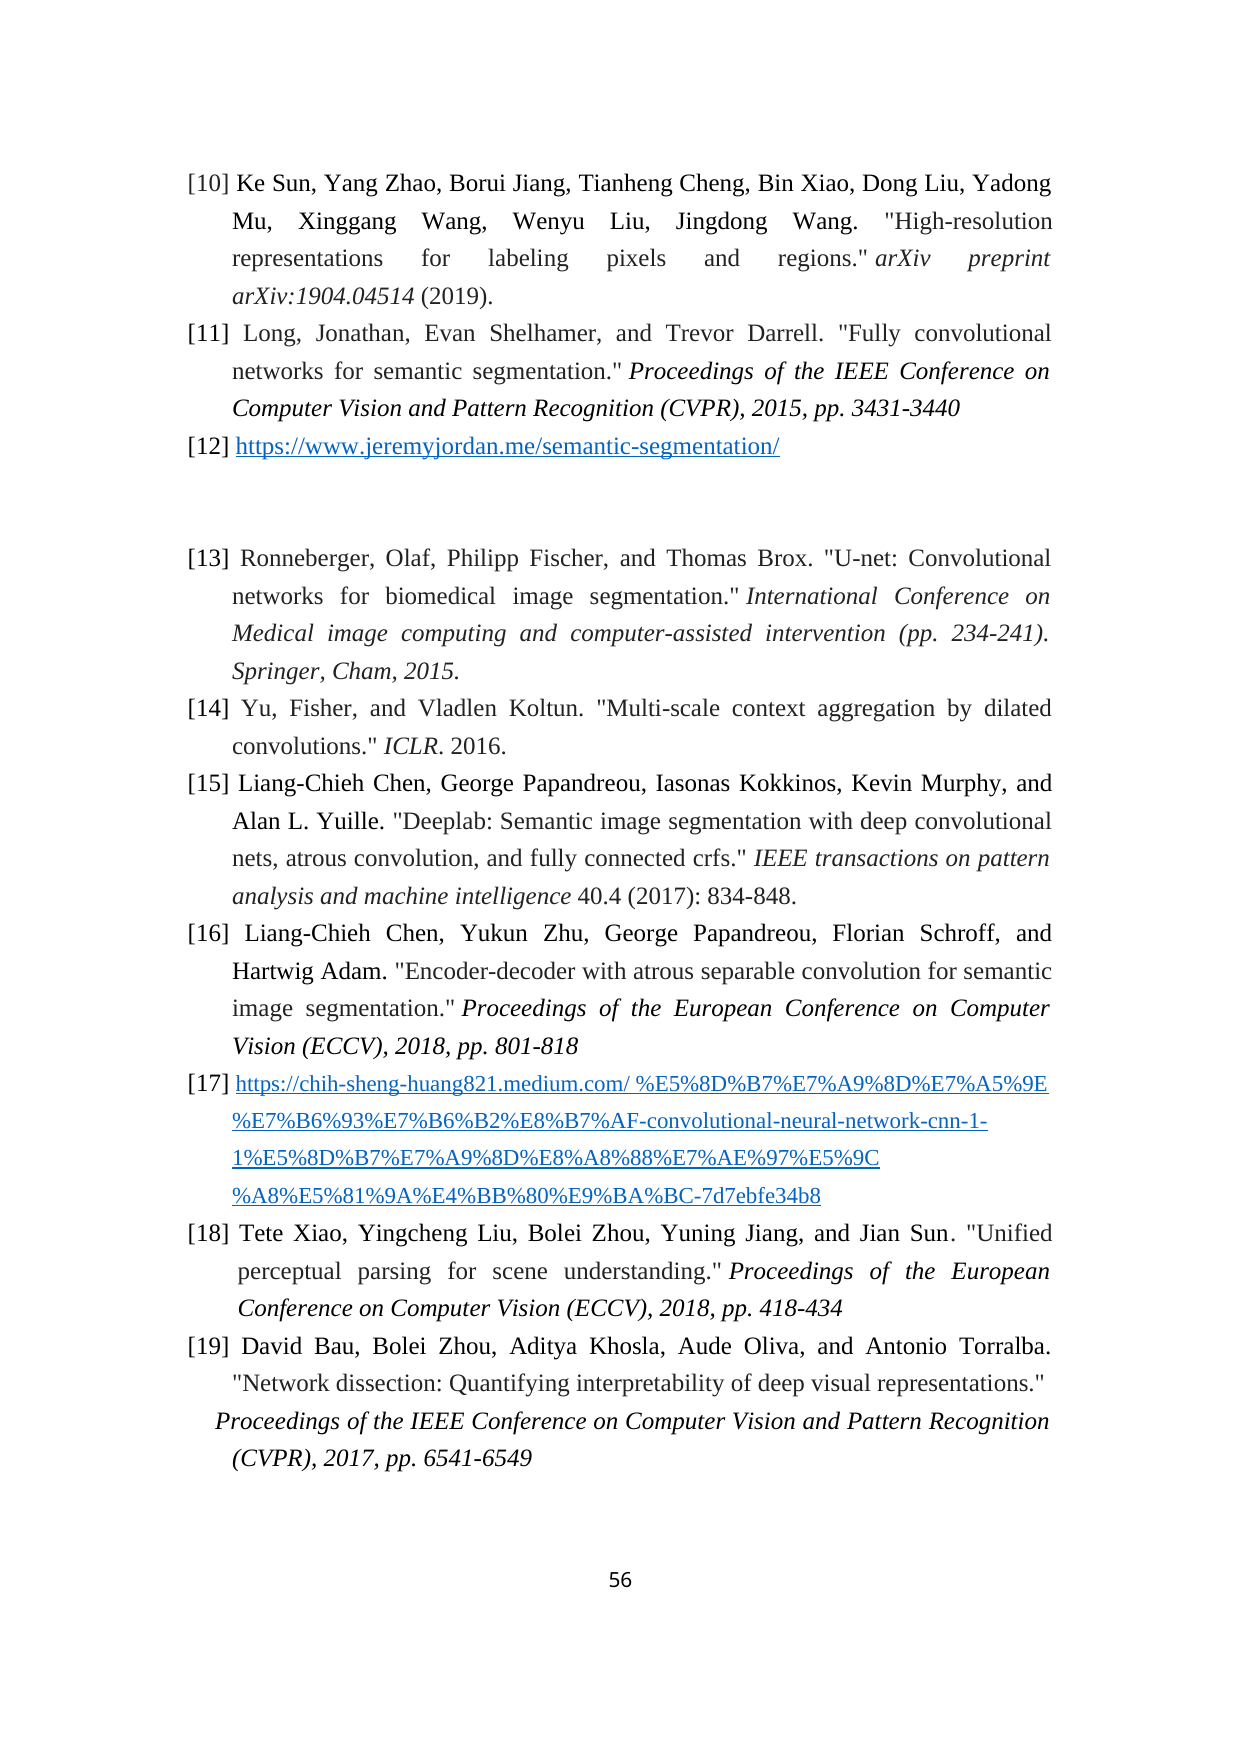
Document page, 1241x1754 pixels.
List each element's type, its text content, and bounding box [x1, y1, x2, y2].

text [12] https://www.jeremyjordan.me/semantic-segmentation/ [187, 426, 1053, 464]
text [14] Yu, Fisher, and Vladlen Koltun. "Multi-scale context aggregation by dilated convolutions." ICLR. 2016. [187, 689, 1053, 764]
text Proceedings of the IEEE Conference on Computer Vision and Pattern Recognition (CVPR), 2017, pp. 6541-6549 [187, 1401, 1053, 1476]
text [19] David Bau, Bolei Zhou, Aditya Khosla, Aude Oliva, and Antonio Torralba. "Network dissection: Quantifying interpretability of deep visual representations." [187, 1326, 1053, 1401]
text [10] Ke Sun, Yang Zhao, Borui Jiang, Tianheng Cheng, Bin Xiao, Dong Liu, Yadong Mu, Xinggang Wang, Wenyu Liu, Jingdong Wang. "High-resolution representations for labeling pixels and regions." arXiv preprint arXiv:1904.04514 (2019). [187, 164, 1053, 314]
text [17] https://chih-sheng-huang821.medium.com/ %E5%8D%B7%E7%A9%8D%E7%A5%9E%E7%B6%93%E7%B6%B2%E8%B7%AF-convolutional-neural-network-cnn-1-1%E5%8D%B7%E7%A9%8D%E8%A8%88%E7%AE%97%E5%9C%A8%E5%81%9A%E4%BB%80%E9%BA%BC-7d7ebfe34b8 [187, 1064, 1053, 1214]
text [18] Tete Xiao, Yingcheng Liu, Bolei Zhou, Yuning Jiang, and Jian Sun. "Unified perceptual parsing for scene understanding." Proceedings of the European Conference on Computer Vision (ECCV), 2018, pp. 418-434 [187, 1214, 1053, 1326]
text [16] Liang-Chieh Chen, Yukun Zhu, George Papandreou, Florian Schroff, and Hartwig Adam. "Encoder-decoder with atrous separable convolution for semantic image segmentation." Proceedings of the European Conference on Computer Vision (ECCV), 2018, pp. 801-818 [187, 914, 1053, 1064]
text [13] Ronneberger, Olaf, Philipp Fischer, and Thomas Brox. "U-net: Convolutional networks for biomedical image segmentation." International Conference on Medical image computing and computer-assisted intervention (pp. 234-241). Springer, Cham, 2015. [187, 539, 1053, 689]
text [11] Long, Jonathan, Evan Shelhamer, and Trevor Darrell. "Fully convolutional networks for semantic segmentation." Proceedings of the IEEE Conference on Computer Vision and Pattern Recognition (CVPR), 2015, pp. 3431-3440 [187, 314, 1053, 426]
text [15] Liang-Chieh Chen, George Papandreou, Iasonas Kokkinos, Kevin Murphy, and Alan L. Yuille. "Deeplab: Semantic image segmentation with deep convolutional nets, atrous convolution, and fully connected crfs." IEEE transactions on pattern analysis and machine intelligence 40.4 (2017): 834-848. [187, 764, 1053, 914]
